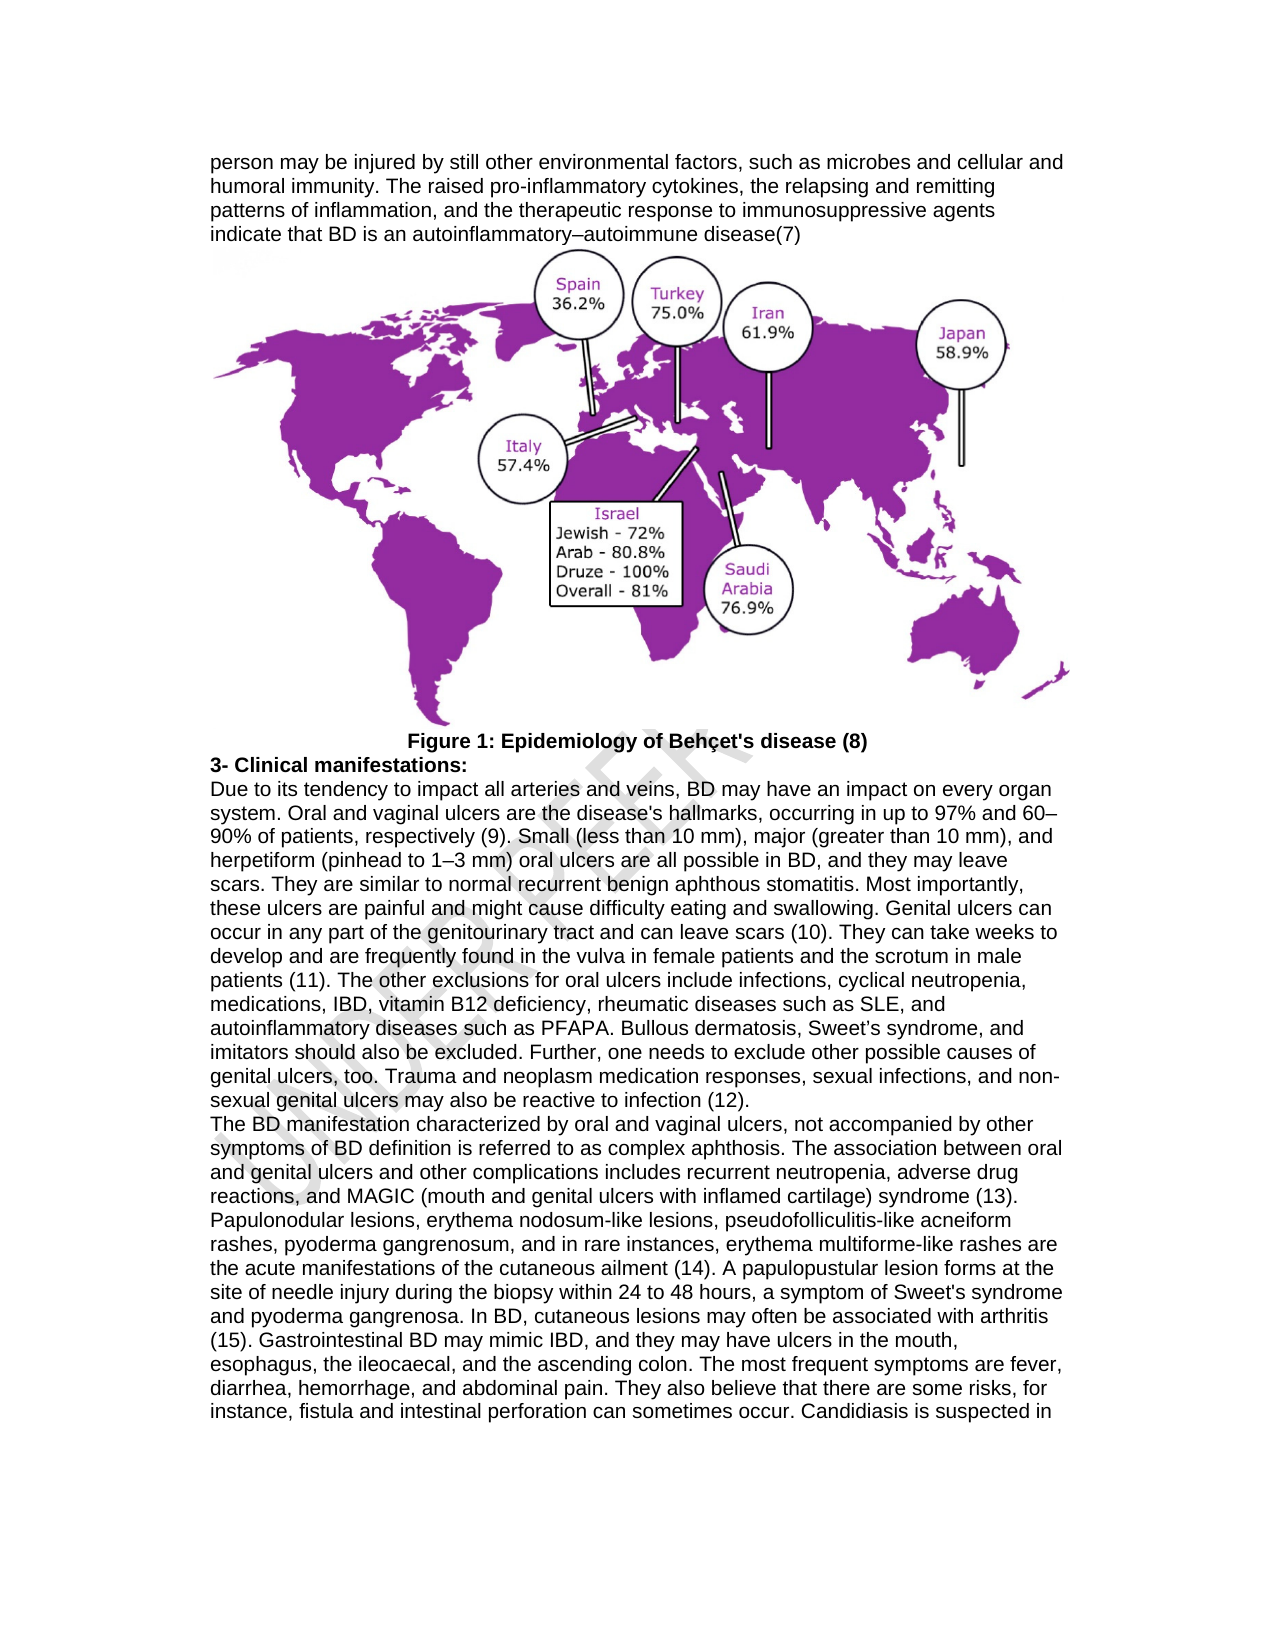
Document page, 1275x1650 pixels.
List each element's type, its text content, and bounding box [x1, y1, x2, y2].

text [210, 1112, 1065, 1423]
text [210, 150, 1065, 245]
text 3- Clinical manifestations: [210, 752, 1065, 776]
text Due to its tendency to impact all arteries and veins, BD may have an impact on every organ system. Oral and vaginal ulcers are the disease's hallmarks, occurring in up to 97% and 60–90% of patients, respectively (9). Small (less than 10 mm), major (greater than 10 mm), and herpetiform (pinhead to 1–3 mm) oral ulcers are all possible in BD, and they may leave scars. They are similar to normal recurrent benign aphthous stomatitis. Most importantly, these ulcers are painful and might cause difficulty eating and swallowing. Genital ulcers can occur in any part of the genitourinary tract and can leave scars (10). They can take weeks to develop and are frequently found in the vulva in female patients and the scrotum in male patients (11). The other exclusions for oral ulcers include infections, cyclical neutropenia, medications, IBD, vitamin B12 deficiency, rheumatic diseases such as SLE, and autoinflammatory diseases such as PFAPA. Bullous dermatosis, Sweet’s syndrome, and imitators should also be excluded. Further, one needs to exclude other possible causes of genital ulcers, too. Trauma and neoplasm medication responses, sexual infections, and non-sexual genital ulcers may also be reactive to infection (12). [210, 776, 1065, 1112]
picture [210, 245, 1076, 729]
text Figure 1: Epidemiology of Behçet's disease (8) [210, 729, 1065, 752]
